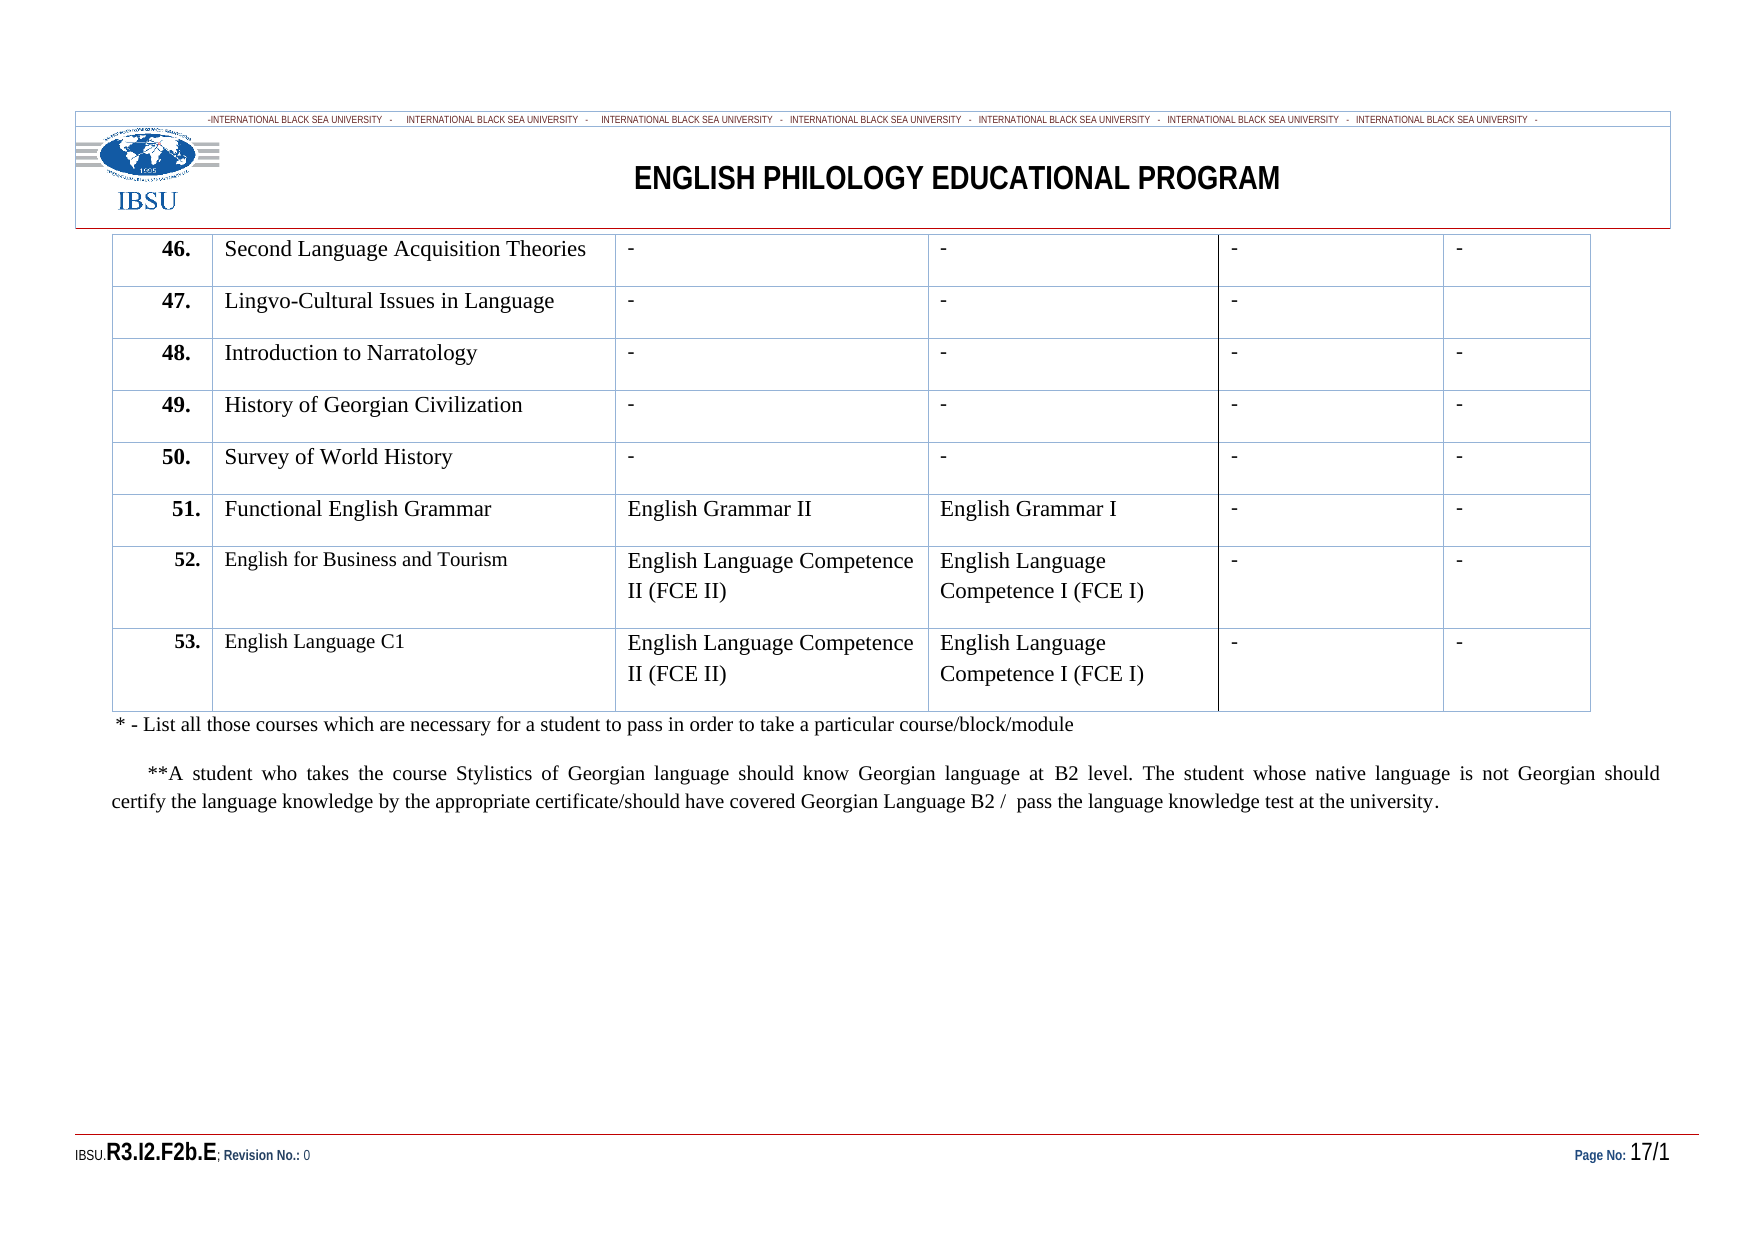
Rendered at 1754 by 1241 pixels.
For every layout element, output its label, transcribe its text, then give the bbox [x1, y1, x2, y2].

table_cell Survey of World History [213, 443, 615, 494]
table_cell - [616, 235, 928, 286]
table_cell 52. [113, 547, 212, 628]
table_cell English Language C1 [213, 629, 615, 711]
table_cell - [1444, 391, 1590, 442]
table_cell - [1219, 235, 1443, 286]
table_cell - [1444, 443, 1590, 494]
table_cell - [1444, 629, 1590, 711]
table_cell - [929, 235, 1218, 286]
table_cell English Language Competence I (FCE I) [929, 629, 1218, 711]
picture [76, 127, 220, 210]
table_cell - [929, 391, 1218, 442]
table_cell - [1219, 339, 1443, 390]
table_cell English Language Competence I (FCE I) [929, 547, 1218, 628]
table_cell 51. [113, 495, 212, 546]
table_cell 53. [113, 629, 212, 711]
table_cell [113, 443, 212, 494]
table_cell - [616, 287, 928, 338]
table_cell - [929, 339, 1218, 390]
table_cell - [929, 287, 1218, 338]
table_cell - [616, 339, 928, 390]
table_cell English Grammar II [616, 495, 928, 546]
table_cell - [1219, 495, 1443, 546]
table_cell - [1444, 547, 1590, 628]
table_cell - [616, 391, 928, 442]
table_cell - [929, 443, 1218, 494]
table_cell - [1444, 235, 1590, 286]
table_cell [113, 339, 212, 390]
table_cell - [1444, 339, 1590, 390]
table_cell Functional English Grammar [213, 495, 615, 546]
text **A student who takes the course Stylistics of Georgian language should know Georgian language at B2 level. The student whose native language is not Georgian should certify the language knowledge by the appropriate certificate/should have covered Georgian Language B2 / pass the language knowledge test at the university. [75, 760, 1679, 814]
table_cell - [1219, 629, 1443, 711]
text * - List all those courses which are necessary for a student to pass in order to take a particular course/block/module [75, 712, 1679, 736]
table_cell [113, 287, 212, 338]
table_cell Introduction to Narratology [213, 339, 615, 390]
table_cell History of Georgian Civilization [213, 391, 615, 442]
table_cell [1444, 287, 1590, 338]
table_cell English Grammar I [929, 495, 1218, 546]
table_cell [113, 235, 212, 286]
table_cell English Language Competence II (FCE II) [616, 629, 928, 711]
table_cell English Language Competence II (FCE II) [616, 547, 928, 628]
table_cell English for Business and Tourism [213, 547, 615, 628]
table_cell - [1219, 287, 1443, 338]
table_cell Second Language Acquisition Theories [213, 235, 615, 286]
table_cell - [1444, 495, 1590, 546]
table_cell [113, 391, 212, 442]
table_cell - [1219, 443, 1443, 494]
table_cell Lingvo-Cultural Issues in Language [213, 287, 615, 338]
table_cell - [616, 443, 928, 494]
table_cell - [1219, 391, 1443, 442]
table_cell - [1219, 547, 1443, 628]
